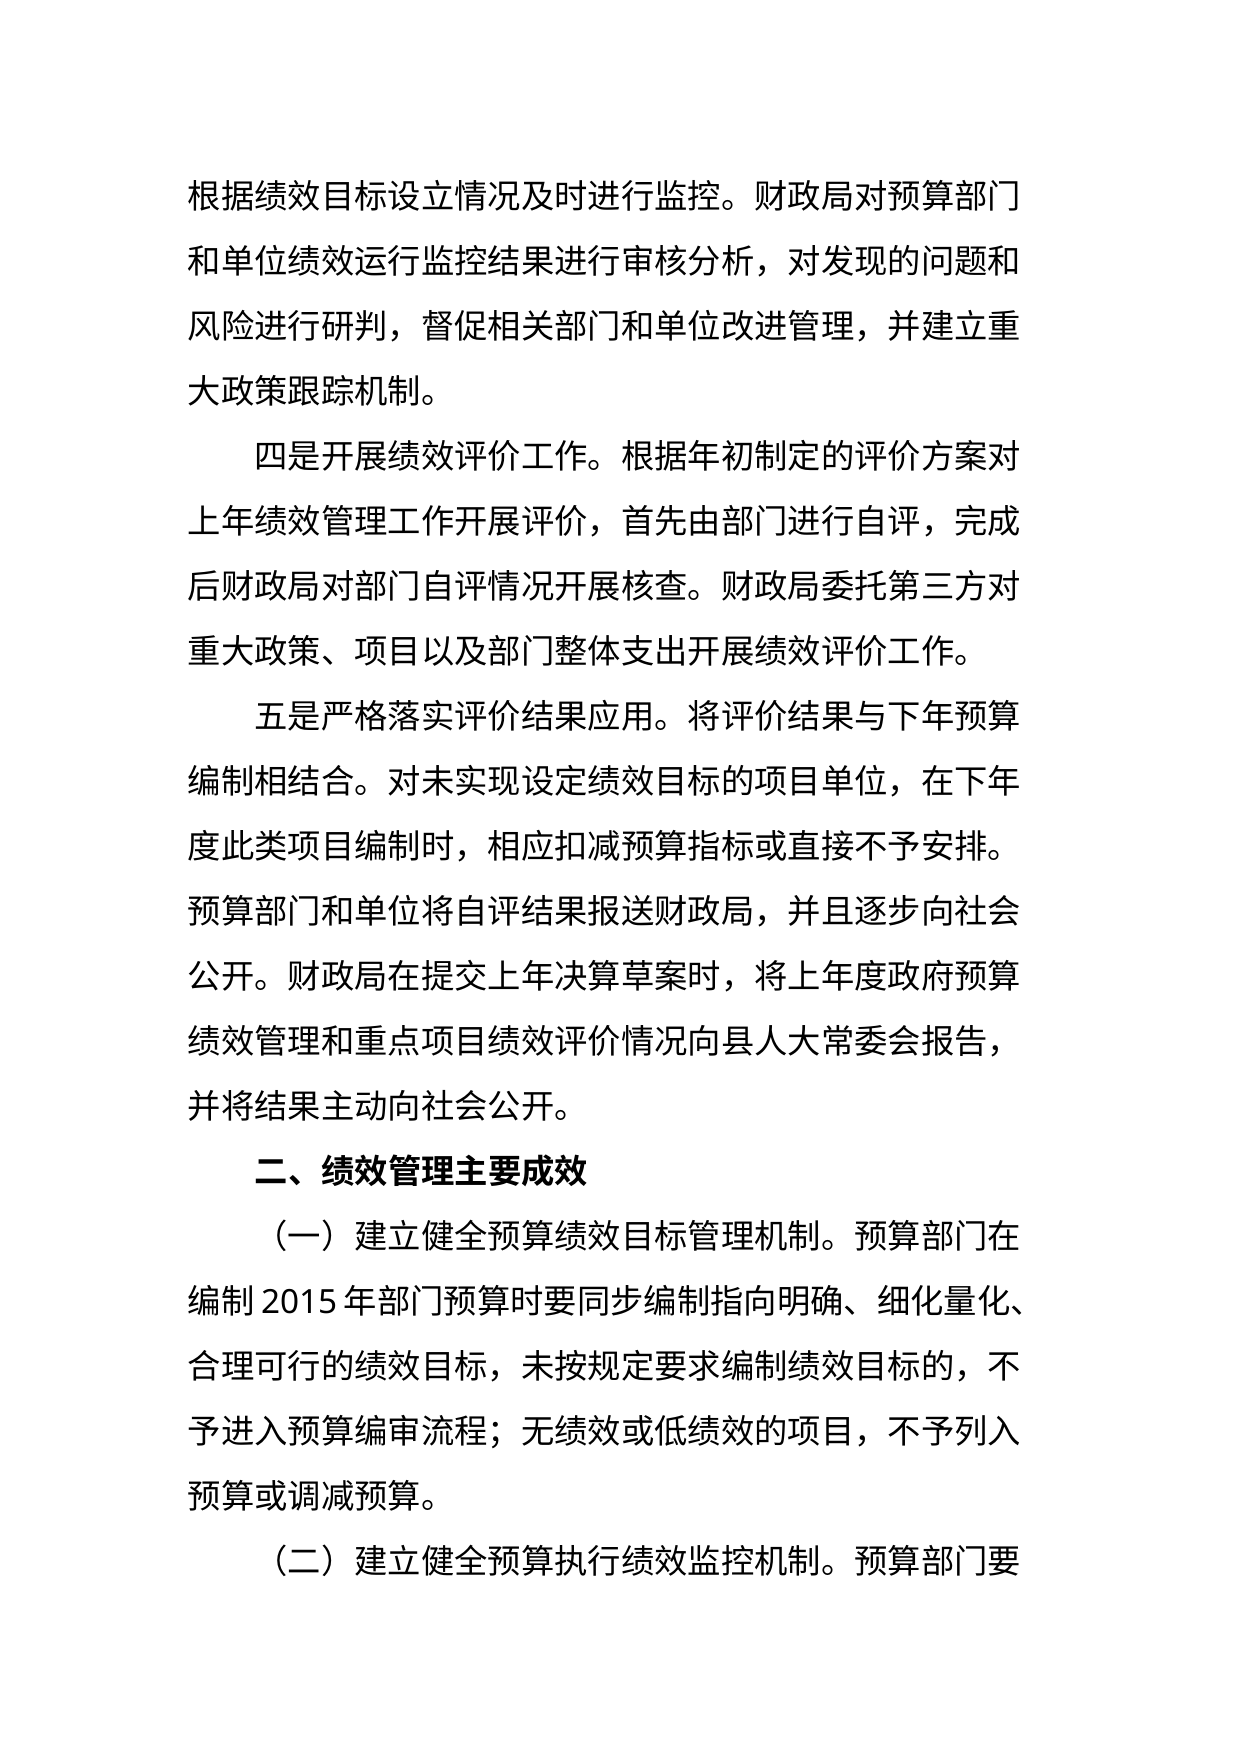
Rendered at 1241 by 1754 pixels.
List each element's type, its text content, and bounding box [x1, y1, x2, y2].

text 五是严格落实评价结果应用。将评价结果与下年预算编制相结合。对未实现设定绩效目标的项目单位，在下年度此类项目编制时，相应扣减预算指标或直接不予安排。预算部门和单位将自评结果报送财政局，并且逐步向社会公开。财政局在提交上年决算草案时，将上年度政府预算绩效管理和重点项目绩效评价情况向县人大常委会报告，并将结果主动向社会公开。 [187, 682, 1053, 1137]
text （一）建立健全预算绩效目标管理机制。预算部门在编制2015年部门预算时要同步编制指向明确、细化量化、合理可行的绩效目标，未按规定要求编制绩效目标的，不予进入预算编审流程；无绩效或低绩效的项目，不予列入预算或调减预算。 [187, 1202, 1053, 1527]
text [187, 1527, 1053, 1592]
text 二、绩效管理主要成效 [187, 1137, 1053, 1202]
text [187, 162, 1053, 422]
text 四是开展绩效评价工作。根据年初制定的评价方案对上年绩效管理工作开展评价，首先由部门进行自评，完成后财政局对部门自评情况开展核查。财政局委托第三方对重大政策、项目以及部门整体支出开展绩效评价工作。 [187, 422, 1053, 682]
